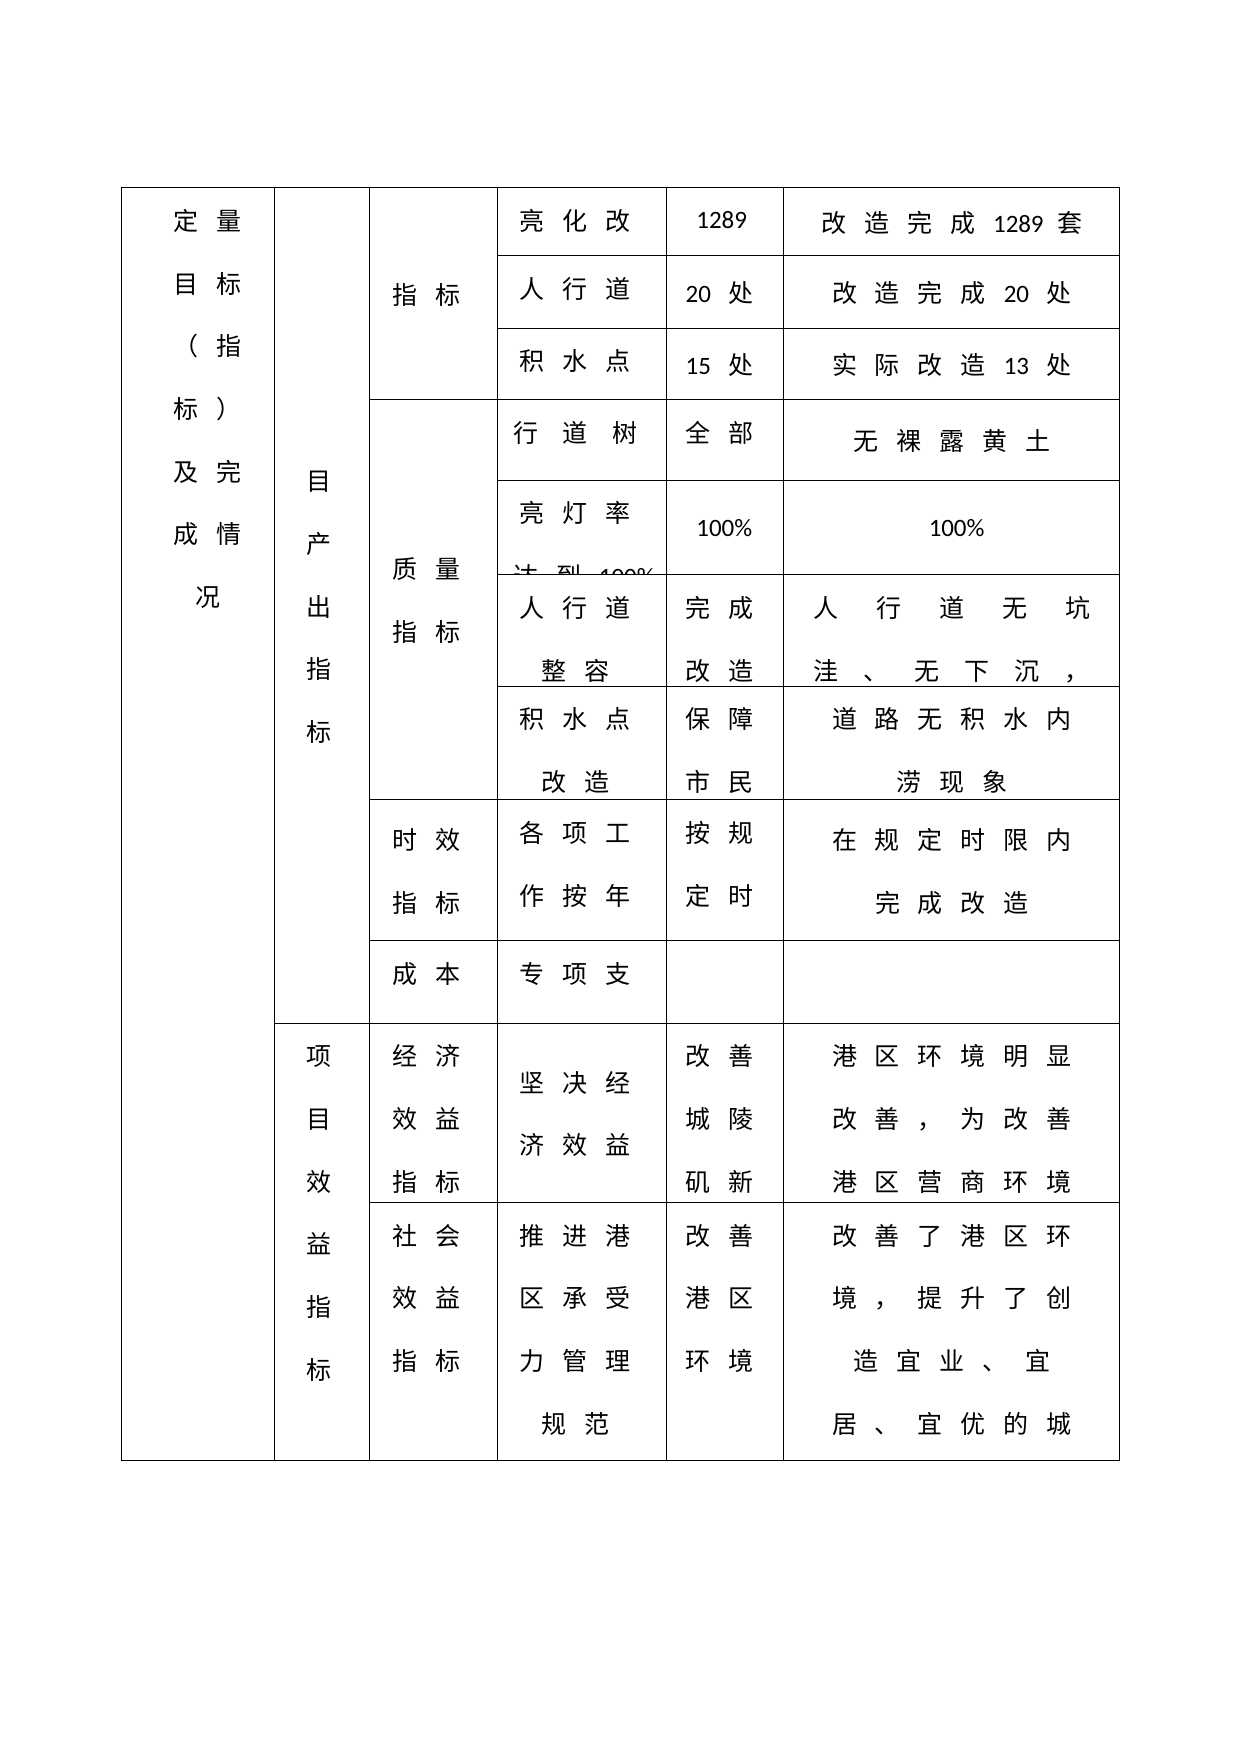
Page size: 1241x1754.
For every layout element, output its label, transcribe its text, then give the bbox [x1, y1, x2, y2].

table_cell 改善港区环境 [667, 1203, 783, 1460]
table_cell 人行道无坑洼、无下沉，人行道板砖完好无破损 [784, 575, 1119, 686]
table_cell 积水点改造 [498, 329, 666, 399]
table_cell 完成改造 [667, 575, 783, 686]
table_cell 亮化改造 [498, 188, 666, 255]
table_cell 行道树树围无裸露黄土 [498, 400, 666, 479]
table_cell 积水点改造 [498, 687, 666, 799]
table_cell 15处 [667, 329, 783, 399]
table_cell 改善了港区环境，提升了创造宜业、宜居、宜优的城市环境 [784, 1203, 1119, 1460]
table_cell 数量指标 [370, 188, 497, 399]
table_cell 无裸露黄土 [784, 400, 1119, 479]
table_cell 坚决经济效益 [498, 1024, 666, 1202]
table_cell [784, 941, 1119, 1023]
table_cell 20处 [667, 256, 783, 328]
table_cell 在规定时限内完成改造 [784, 800, 1119, 940]
table_cell 人行道整容 [498, 575, 666, 686]
table_cell 社会效益 指标 [370, 1203, 497, 1460]
table_cell 亮灯率达到100% [498, 481, 666, 574]
table_cell 港区环境明显改善，为改善港区营商环境起到一定作用 [784, 1024, 1119, 1202]
table_cell 100% [667, 481, 783, 574]
table_cell 专项支出未超预算 [498, 941, 666, 1023]
table_cell 保障市民出行安全 [667, 687, 783, 799]
table_cell 道路无积水内涝现象 [784, 687, 1119, 799]
table_cell 改善城陵矶新港区营商环境 [667, 1024, 783, 1202]
table_cell 成本指标 [370, 941, 497, 1023]
table_cell 实际改造13处 [784, 329, 1119, 399]
table_cell 人行道整容 [498, 256, 666, 328]
table_cell 改造完成1289套 [784, 188, 1119, 255]
table_cell 100% [784, 481, 1119, 574]
table_cell 全部复绿 [667, 400, 783, 479]
table_cell 时效指标 [370, 800, 497, 940]
table_cell 按规定时限完成改造 [667, 800, 783, 940]
table_cell 经济效益 指标 [370, 1024, 497, 1202]
table_cell 质量指标 [370, 400, 497, 799]
table_cell 项目效益指标 [275, 1024, 369, 1460]
table_cell 推进港区承受力管理规范法、精细化、常态化、制度化、展现港区城市新风貌 [498, 1203, 666, 1460]
table_cell 改造完成20处 [784, 256, 1119, 328]
table_cell 1289套 [667, 188, 783, 255]
table_cell 项目产出指标 [275, 188, 369, 1023]
table_cell [667, 941, 783, 1023]
table_cell 各项工作按年初计划如期完成 [498, 800, 666, 940]
